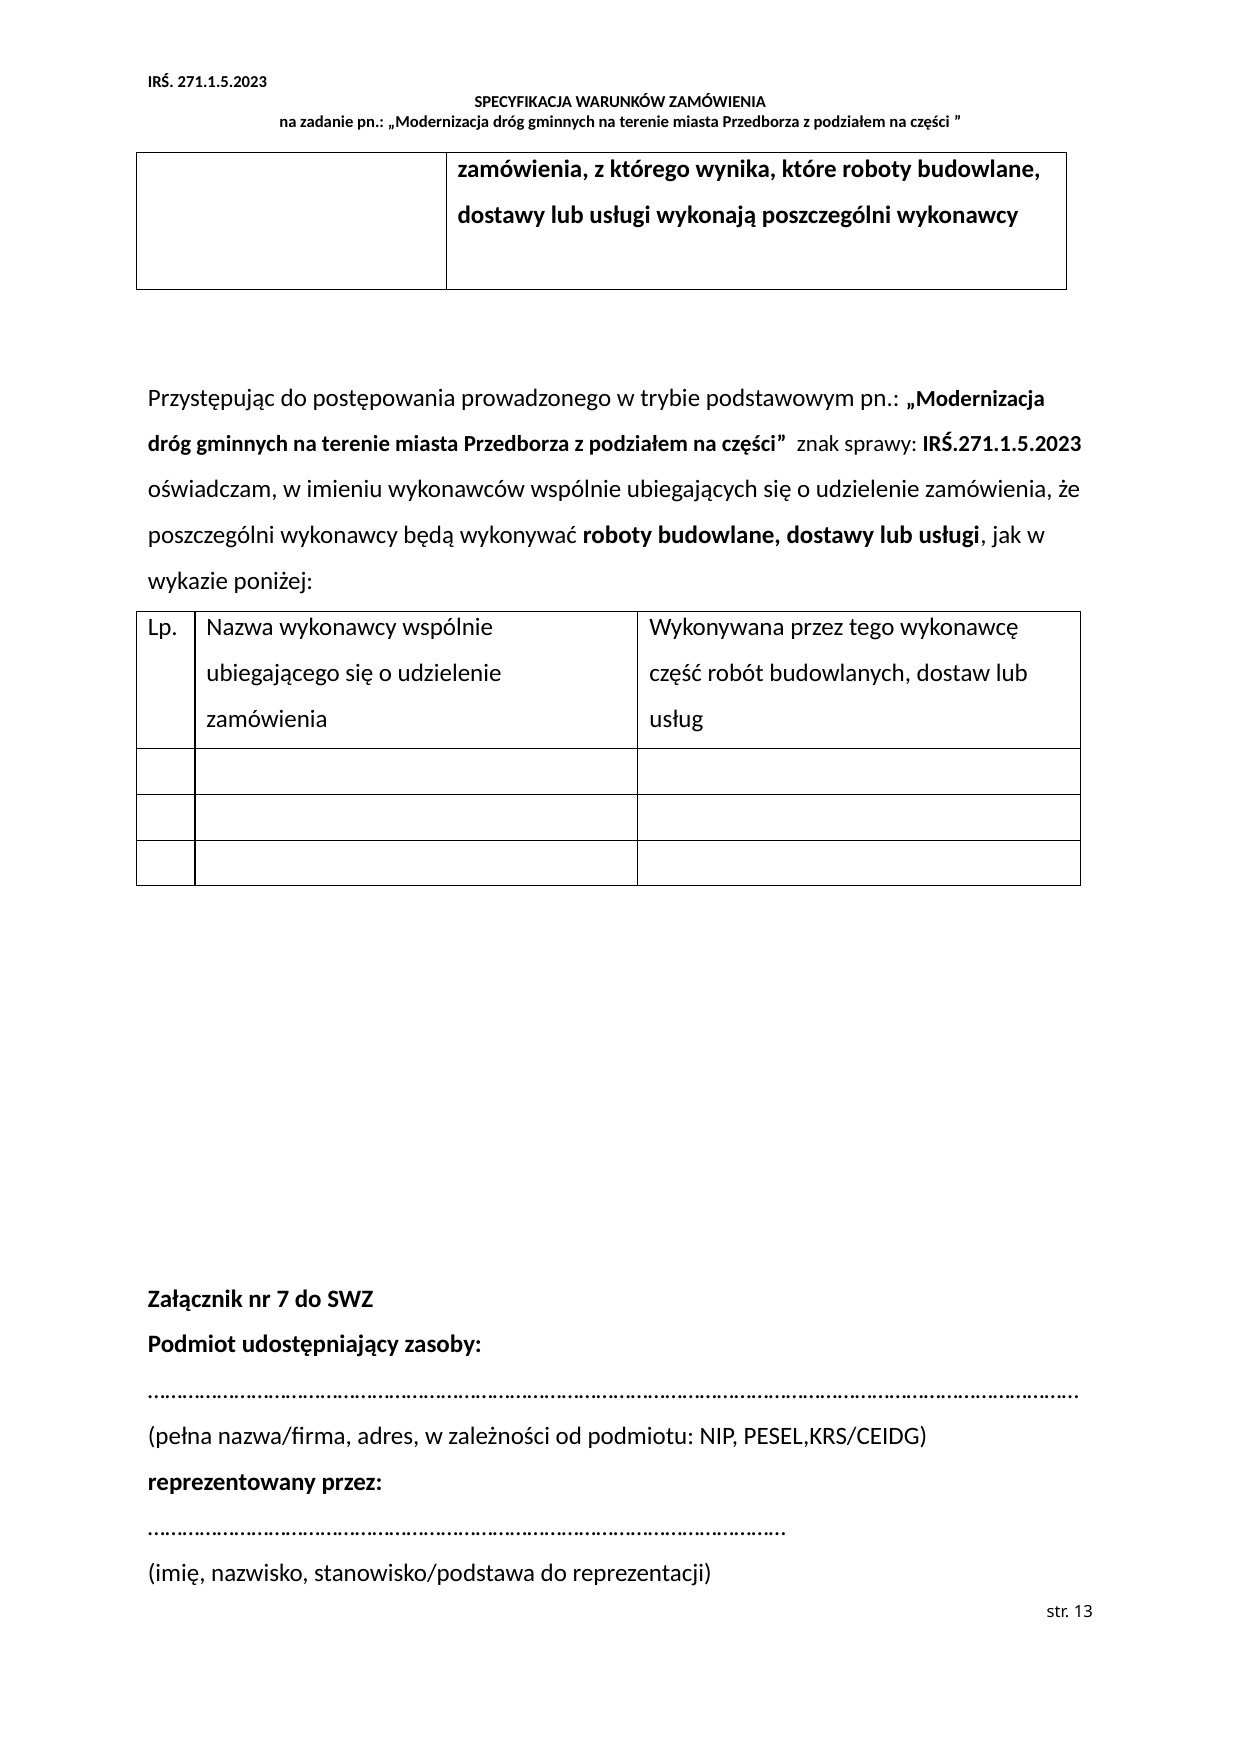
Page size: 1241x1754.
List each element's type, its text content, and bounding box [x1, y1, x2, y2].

table_cell [638, 749, 1080, 794]
text (pełna nazwa/firma, adres, w zależności od podmiotu: NIP, PESEL,KRS/CEIDG) [148, 1420, 1092, 1451]
table_cell [196, 841, 637, 885]
table_header Lp. [137, 612, 194, 748]
text (imię, nazwisko, stanowisko/podstawa do reprezentacji) [148, 1557, 1092, 1588]
text Przystępując do postępowania prowadzonego w trybie podstawowym pn.: „Modernizacja dróg gminnych na terenie miasta Przedborza z podziałem na części” znak sprawy: IRŚ.271.1.5.2023 oświadczam, w imieniu wykonawców wspólnie ubiegających się o udzielenie zamówienia, że poszczególni wykonawcy będą wykonywać roboty budowlane, dostawy lub usługi, jak w wykazie poniżej: [148, 382, 1092, 595]
text ………………………………………………………………………………………………… [148, 1512, 1092, 1542]
table_header Wykonywana przez tego wykonawcę część robót budowlanych, dostaw lub usług [638, 612, 1080, 748]
table_cell [196, 749, 637, 794]
table_cell [137, 795, 194, 839]
table_header Nazwa wykonawcy wspólnie ubiegającego się o udzielenie zamówienia [196, 612, 637, 748]
text Załącznik nr 7 do SWZ [148, 1283, 1092, 1313]
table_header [137, 153, 446, 289]
table_cell [137, 749, 194, 794]
text Podmiot udostępniający zasoby: [148, 1329, 1092, 1359]
text ……………………………………………………………………………………………………………………………………………… [148, 1374, 1092, 1405]
table_cell [137, 841, 194, 885]
table_cell [638, 841, 1080, 885]
table_cell [638, 795, 1080, 839]
text reprezentowany przez: [148, 1466, 1092, 1496]
table_cell [196, 795, 637, 839]
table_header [447, 153, 1066, 289]
